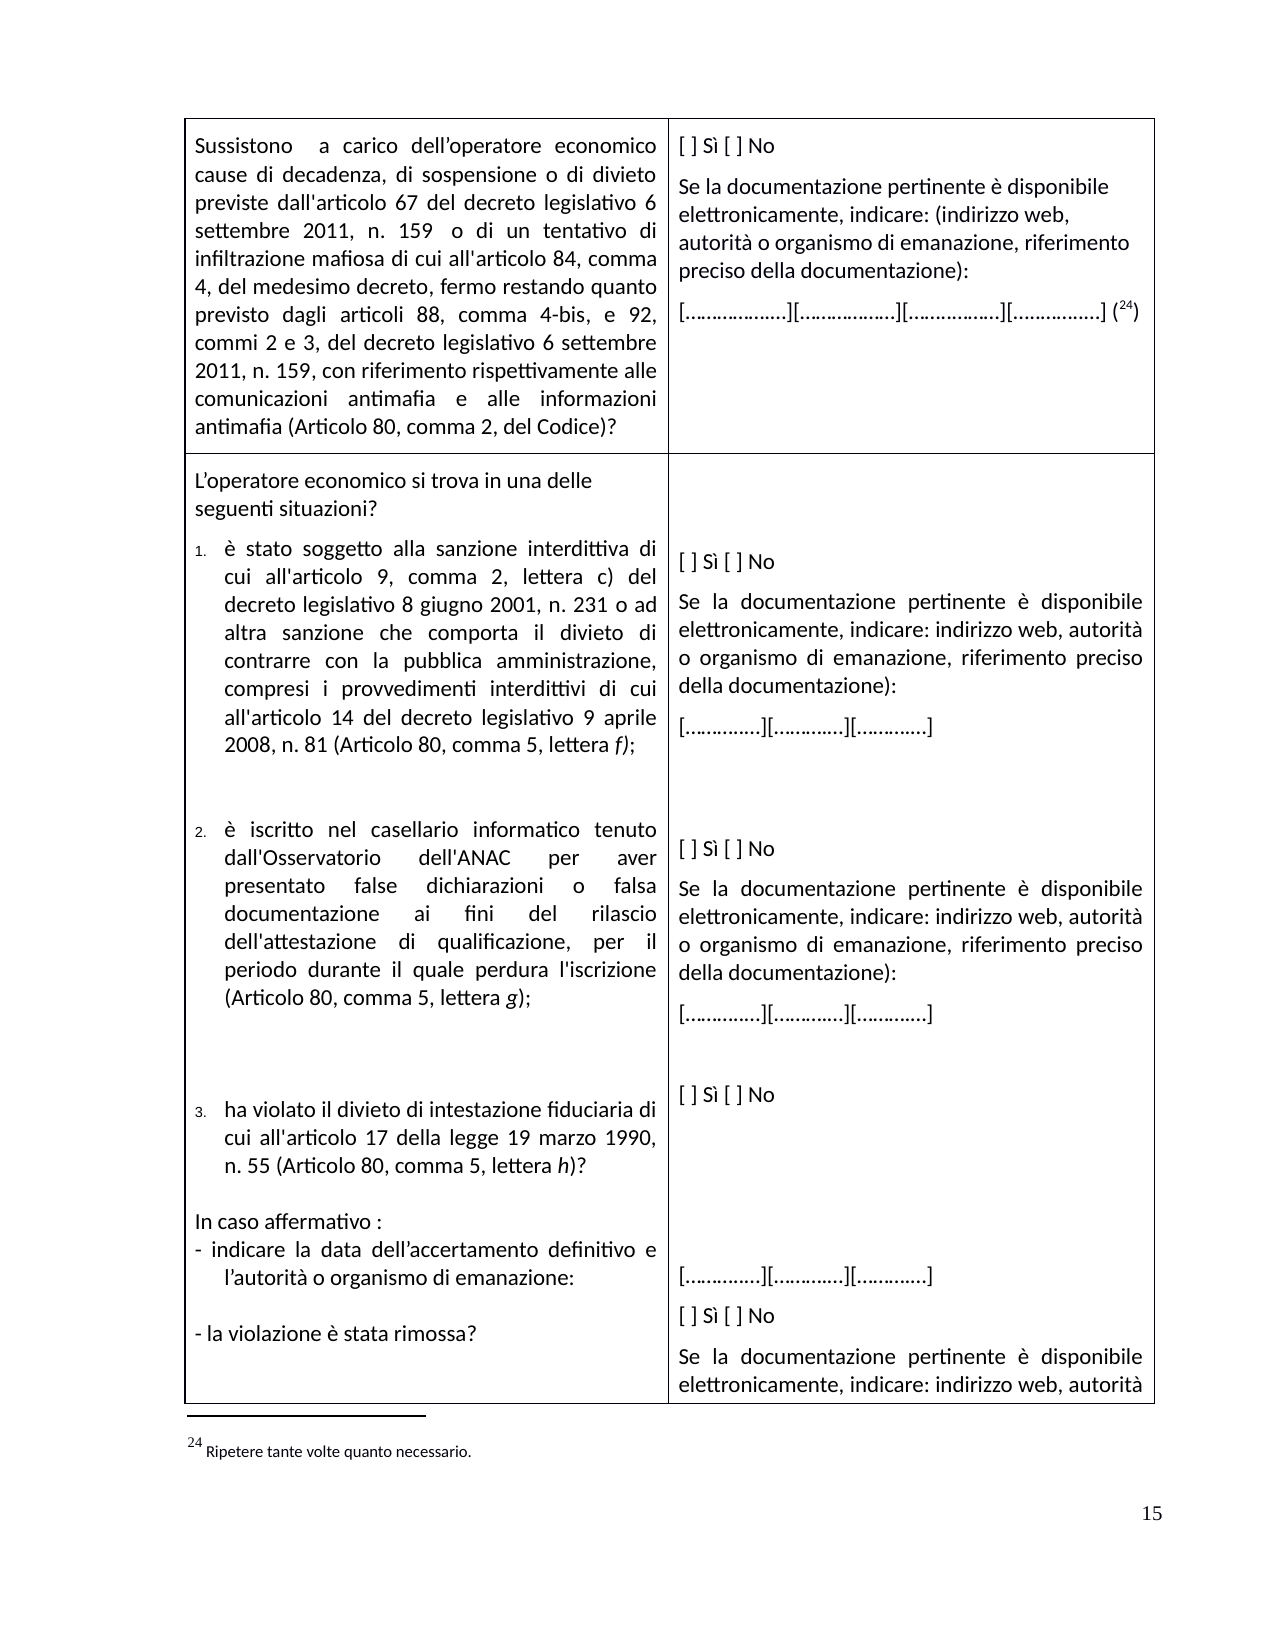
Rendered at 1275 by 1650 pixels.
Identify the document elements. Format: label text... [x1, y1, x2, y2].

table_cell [186, 454, 668, 1403]
table_cell Sussistono a carico dell’operatore economico cause di decadenza, di sospensione o di divieto previste dall'articolo 67 del decreto legislativo 6 settembre 2011, n. 159 o di un tentativo di infiltrazione mafiosa di cui all'articolo 84, comma 4, del medesimo decreto, fermo restando quanto previsto dagli articoli 88, comma 4-bis, e 92, commi 2 e 3, del decreto legislativo 6 settembre 2011, n. 159, con riferimento rispettivamente alle comunicazioni antimafia e alle informazioni antimafia (Articolo 80, comma 2, del Codice)? [186, 119, 668, 452]
table_cell [ ] Sì [ ] No Se la documentazione pertinente è disponibile elettronicamente, indicare: (indirizzo web, autorità o organismo di emanazione, riferimento preciso della documentazione): […………….…][………………][……..………][…..……..…] () [669, 119, 1154, 452]
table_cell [669, 454, 1154, 1403]
